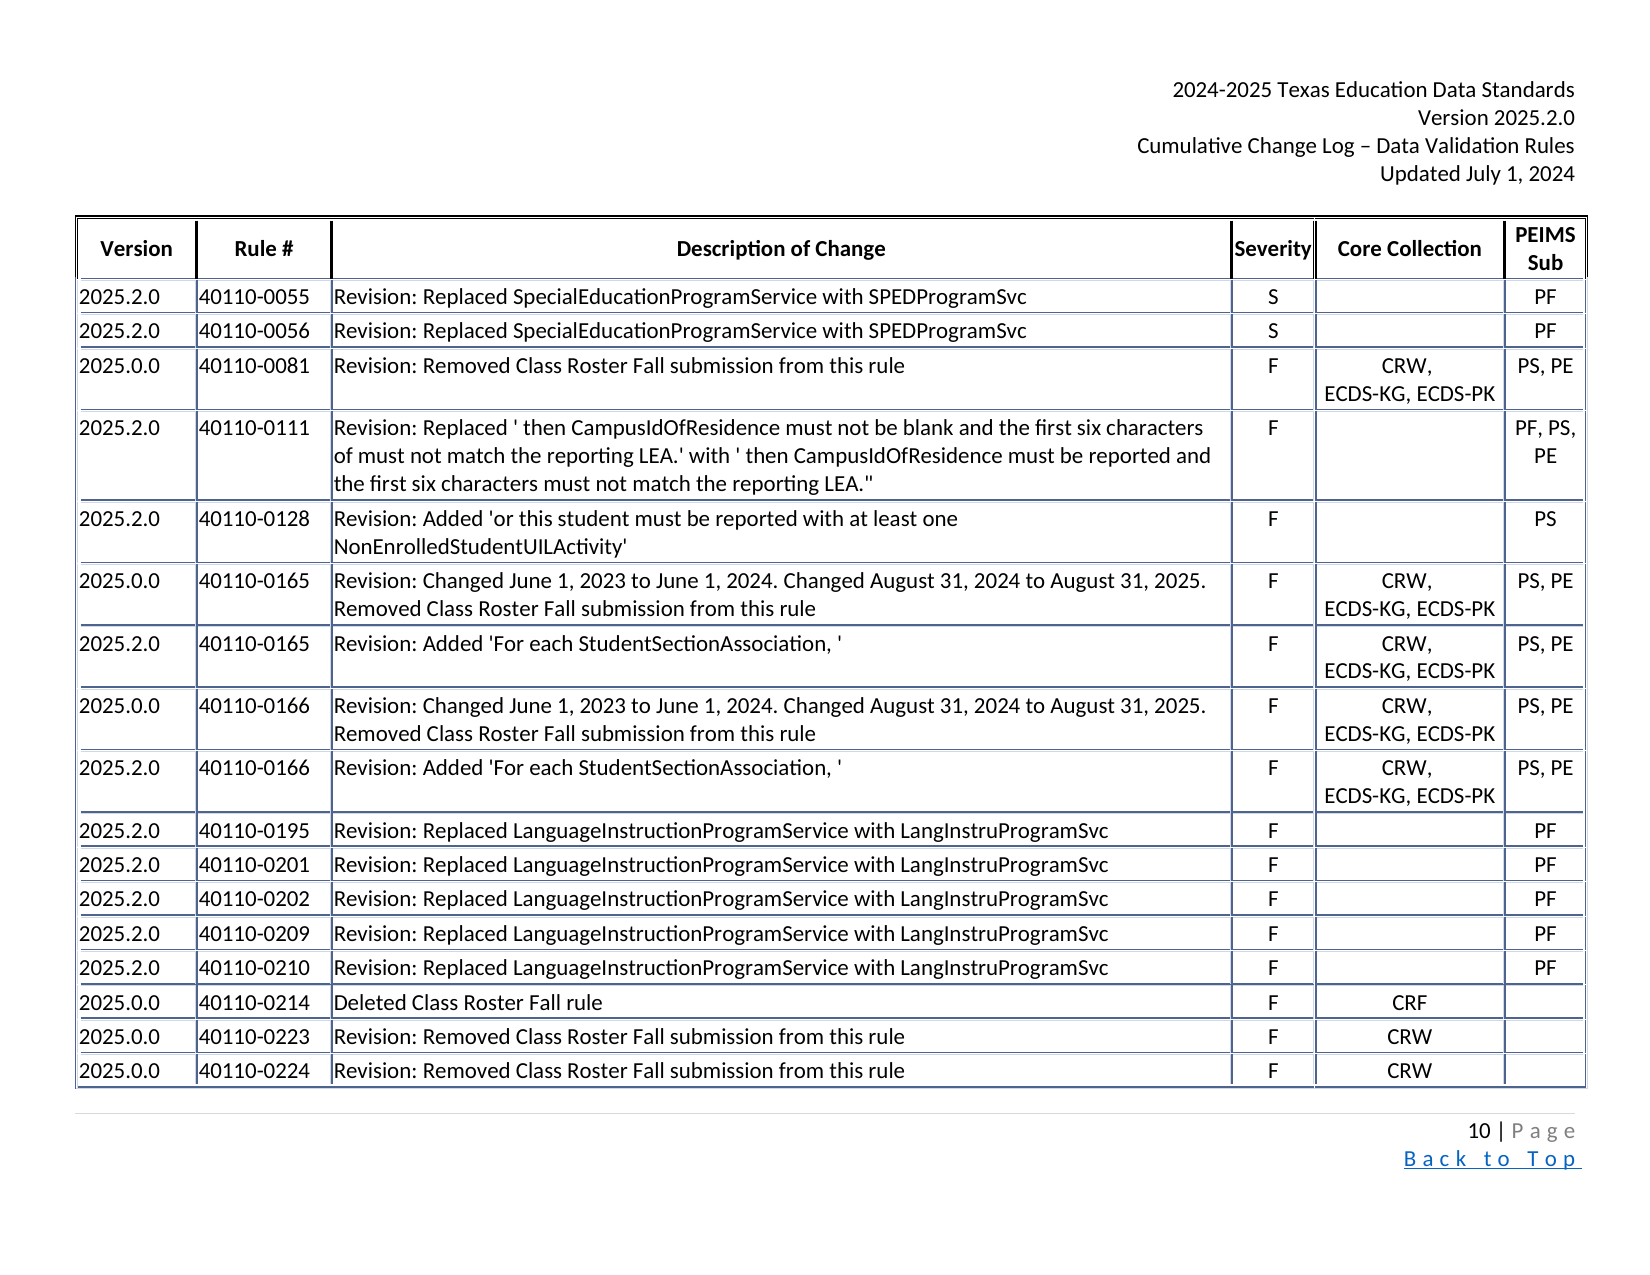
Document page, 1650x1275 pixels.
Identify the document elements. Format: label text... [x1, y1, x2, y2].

table_cell 40110-0165 [198, 565, 330, 624]
table_cell 2025.2.0 [78, 811, 195, 845]
table_cell [1317, 503, 1503, 561]
table_cell PF [1504, 312, 1586, 346]
table_cell CRF [1317, 986, 1503, 1017]
table_cell Revision: Replaced LanguageInstructionProgramService with LangInstruProgramSvc [333, 814, 1230, 845]
table_cell [1317, 883, 1503, 914]
table_cell Revision: Removed Class Roster Fall submission from this rule [331, 1055, 1231, 1086]
table_cell 40110-0165 [198, 627, 330, 686]
table_cell F [1233, 412, 1313, 499]
table_cell CRW, ECDS-KG, ECDS-PK [1317, 627, 1503, 686]
table_header Severity [1231, 217, 1315, 277]
table_cell [1317, 918, 1503, 948]
table_cell PS, PE [1506, 624, 1585, 686]
table_cell 2025.2.0 [76, 409, 196, 499]
table_cell [1317, 281, 1503, 312]
table_cell Revision: Changed June 1, 2023 to June 1, 2024. Changed August 31, 2024 to August 31, 2025. Removed Class Roster Fall submission from this rule [333, 565, 1230, 624]
table_cell PS, PE [1506, 346, 1585, 409]
table_cell 2025.0.0 [78, 1017, 195, 1052]
table_cell F [1231, 1052, 1315, 1086]
table_cell PF [1506, 811, 1585, 845]
table_cell Revision: Replaced SpecialEducationProgramService with SPEDProgramSvc [333, 281, 1230, 312]
table_cell 2025.0.0 [76, 1052, 196, 1086]
table_cell [1317, 849, 1503, 880]
table_cell CRW, ECDS-KG, ECDS-PK [1317, 690, 1503, 749]
table_cell Deleted Class Roster Fall rule [333, 986, 1230, 1017]
table_cell 40110-0055 [198, 281, 330, 312]
table_cell PF [1506, 949, 1585, 983]
table_cell Revision: Replaced ' then CampusIdOfResidence must not be blank and the first six characters of must not match the reporting LEA.' with ' then CampusIdOfResidence must be reported and the first six characters must not match the reporting LEA." [333, 412, 1230, 499]
table_cell Revision: Replaced LanguageInstructionProgramService with LangInstruProgramSvc [333, 952, 1230, 983]
table_cell 40110-0056 [198, 315, 330, 346]
table_cell PS, PE [1506, 561, 1585, 624]
table_cell [1317, 952, 1503, 983]
table_header Description of Change [331, 219, 1231, 277]
table_cell PF [1506, 845, 1585, 880]
table_cell F [1233, 503, 1313, 561]
table_cell PF, PS, PE [1504, 409, 1586, 499]
table_cell CRW, ECDS-KG, ECDS-PK [1317, 565, 1503, 624]
table_header Rule # [196, 219, 331, 277]
table_cell Revision: Changed June 1, 2023 to June 1, 2024. Changed August 31, 2024 to August 31, 2025. Removed Class Roster Fall submission from this rule [333, 690, 1230, 749]
table_cell Revision: Replaced LanguageInstructionProgramService with LangInstruProgramSvc [333, 849, 1230, 880]
table_cell PS, PE [1506, 686, 1585, 749]
table_cell 2025.2.0 [78, 277, 195, 312]
table_header Version [78, 219, 196, 277]
table_cell 40110-0224 [196, 1055, 331, 1086]
table_cell 2025.2.0 [78, 845, 195, 880]
table_cell [1317, 412, 1503, 499]
table_cell CRW, ECDS-KG, ECDS-PK [1317, 350, 1503, 409]
table_cell Revision: Replaced SpecialEducationProgramService with SPEDProgramSvc [333, 315, 1230, 346]
table_cell 2025.2.0 [76, 312, 196, 346]
table_cell 40110-0166 [198, 690, 330, 749]
table_cell S [1233, 315, 1313, 346]
table_cell 40110-0195 [198, 814, 330, 845]
table_header Core Collection [1315, 219, 1504, 277]
table_cell [1506, 1017, 1585, 1052]
table_cell PF [1506, 914, 1585, 948]
table_cell F [1233, 952, 1313, 983]
table_cell Revision: Removed Class Roster Fall submission from this rule [333, 350, 1230, 409]
table_cell 40110-0166 [198, 752, 330, 811]
table_cell 40110-0223 [198, 1021, 330, 1052]
table_cell PF [1506, 277, 1585, 312]
table_cell [1317, 814, 1503, 845]
table_cell 40110-0210 [198, 952, 330, 983]
table_cell 2025.0.0 [78, 561, 195, 624]
table_cell [1317, 315, 1503, 346]
table_cell 2025.0.0 [78, 346, 195, 409]
table_cell F [1233, 883, 1313, 914]
table_cell CRW [1315, 1055, 1504, 1086]
table_cell F [1233, 627, 1313, 686]
table_cell 40110-0202 [198, 883, 330, 914]
table_cell [1504, 1052, 1586, 1086]
table_cell F [1233, 814, 1313, 845]
table_cell Revision: Replaced LanguageInstructionProgramService with LangInstruProgramSvc [333, 918, 1230, 948]
table_cell PF [1504, 880, 1586, 914]
table_cell 2025.2.0 [78, 624, 195, 686]
table_cell 2025.2.0 [78, 499, 195, 561]
table_cell Revision: Replaced LanguageInstructionProgramService with LangInstruProgramSvc [333, 883, 1230, 914]
table_cell 40110-0201 [198, 849, 330, 880]
table_cell 2025.2.0 [78, 914, 195, 948]
table_cell S [1233, 281, 1313, 312]
table_cell PS [1506, 499, 1585, 561]
table_cell CRW, ECDS-KG, ECDS-PK [1317, 752, 1503, 811]
table_cell F [1233, 1021, 1313, 1052]
table_cell [1506, 983, 1586, 1017]
table_cell 2025.2.0 [76, 880, 196, 914]
table_cell Revision: Added 'For each StudentSectionAssociation, ' [333, 627, 1230, 686]
table_cell Revision: Added 'For each StudentSectionAssociation, ' [333, 752, 1230, 811]
table_header PEIMS Sub [1504, 219, 1585, 277]
table_cell F [1233, 690, 1313, 749]
table_cell F [1233, 752, 1313, 811]
table_cell 2025.0.0 [78, 686, 195, 749]
table_cell CRW [1317, 1021, 1503, 1052]
table_cell F [1233, 350, 1313, 409]
table_cell 2025.2.0 [78, 949, 195, 983]
table_cell F [1233, 918, 1313, 948]
table_cell F [1233, 849, 1313, 880]
table_cell 40110-0081 [198, 350, 330, 409]
table_cell Revision: Removed Class Roster Fall submission from this rule [333, 1021, 1230, 1052]
table_cell 2025.2.0 [76, 749, 196, 811]
table_cell 40110-0111 [198, 412, 330, 499]
table_cell F [1233, 986, 1313, 1017]
table_cell 2025.0.0 [76, 983, 195, 1017]
table_cell 40110-0209 [198, 918, 330, 948]
table_cell 40110-0128 [198, 503, 330, 561]
table_cell 40110-0214 [198, 986, 330, 1017]
table_cell F [1233, 565, 1313, 624]
table_cell Revision: Added 'or this student must be reported with at least one NonEnrolledStudentUILActivity' [333, 503, 1230, 561]
table_cell PS, PE [1504, 749, 1586, 811]
